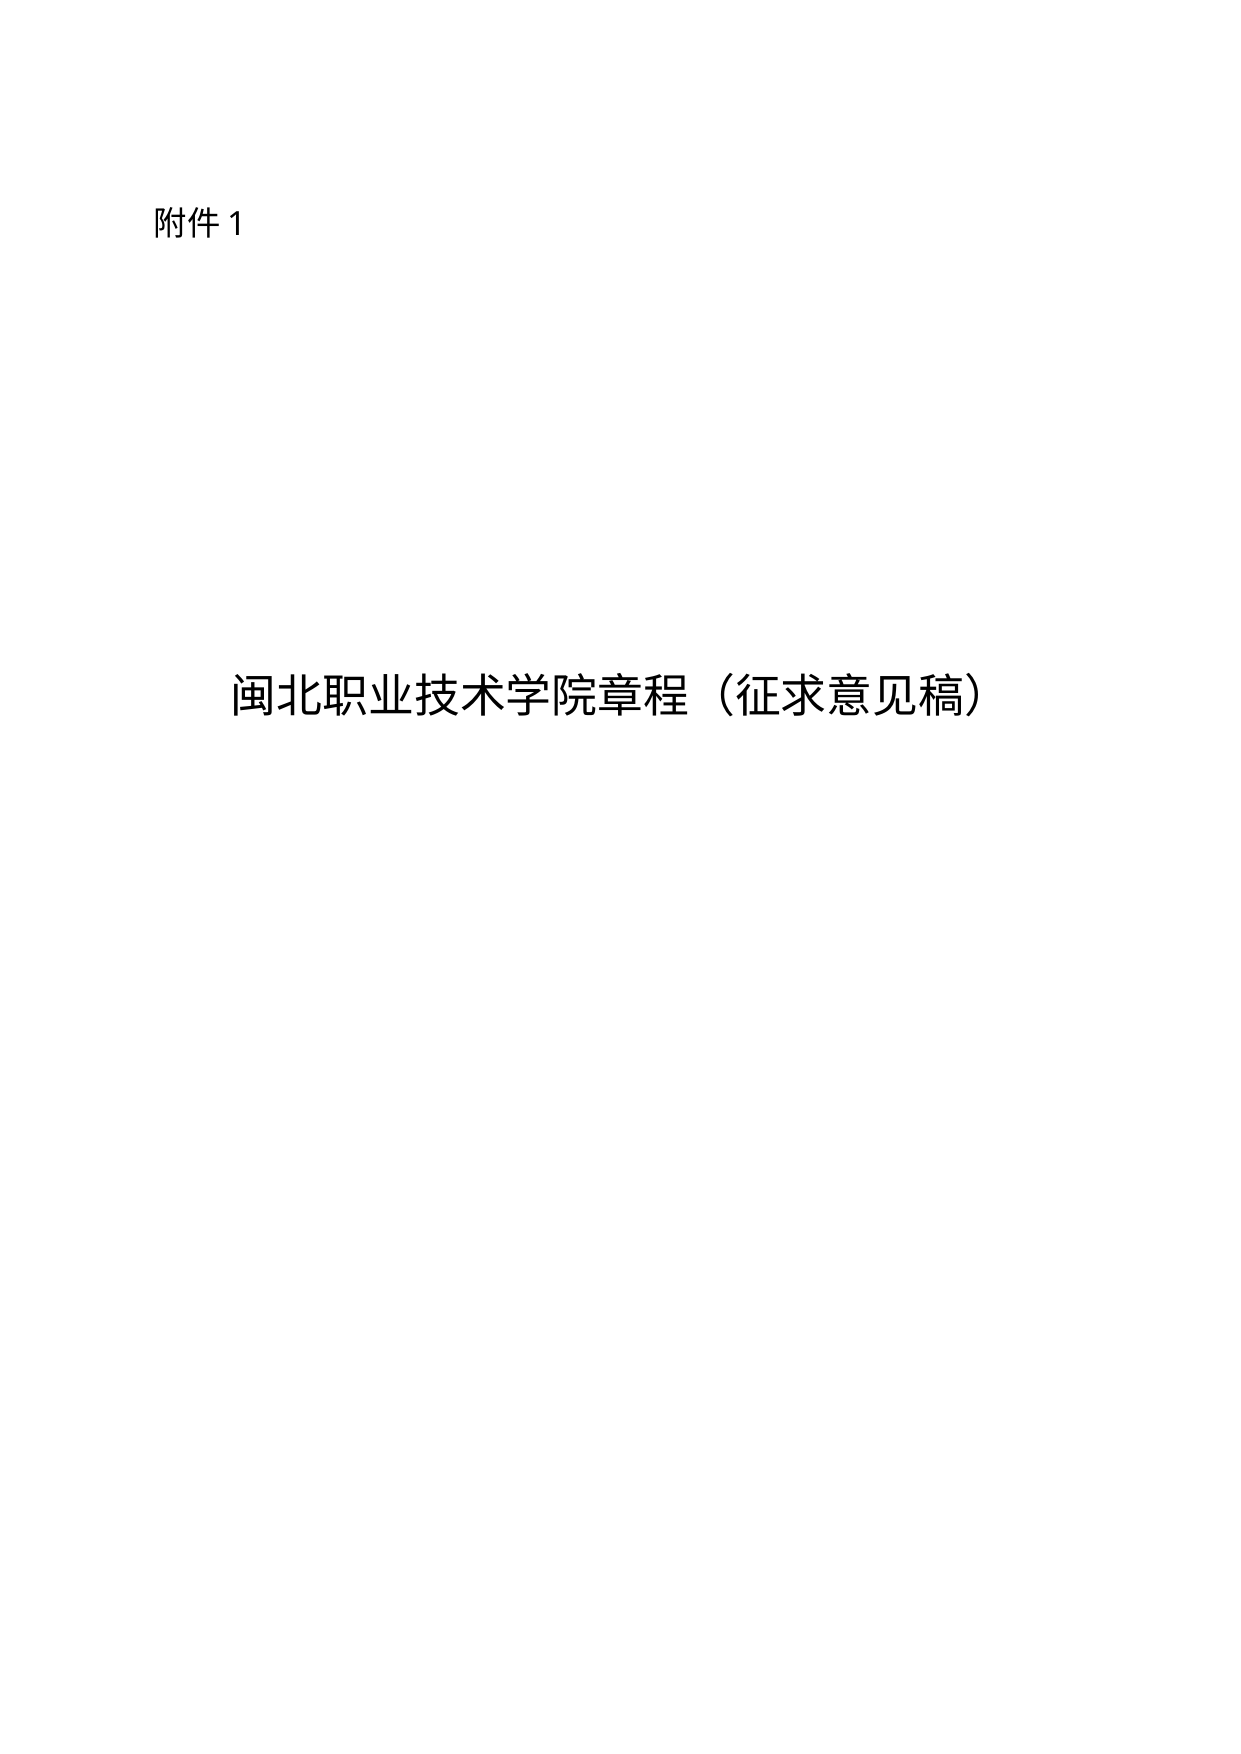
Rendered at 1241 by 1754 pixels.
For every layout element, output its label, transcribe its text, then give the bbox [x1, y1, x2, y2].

text 附件1 [153, 189, 1087, 254]
text 闽北职业技术学院章程（征求意见稿） [153, 644, 1087, 742]
